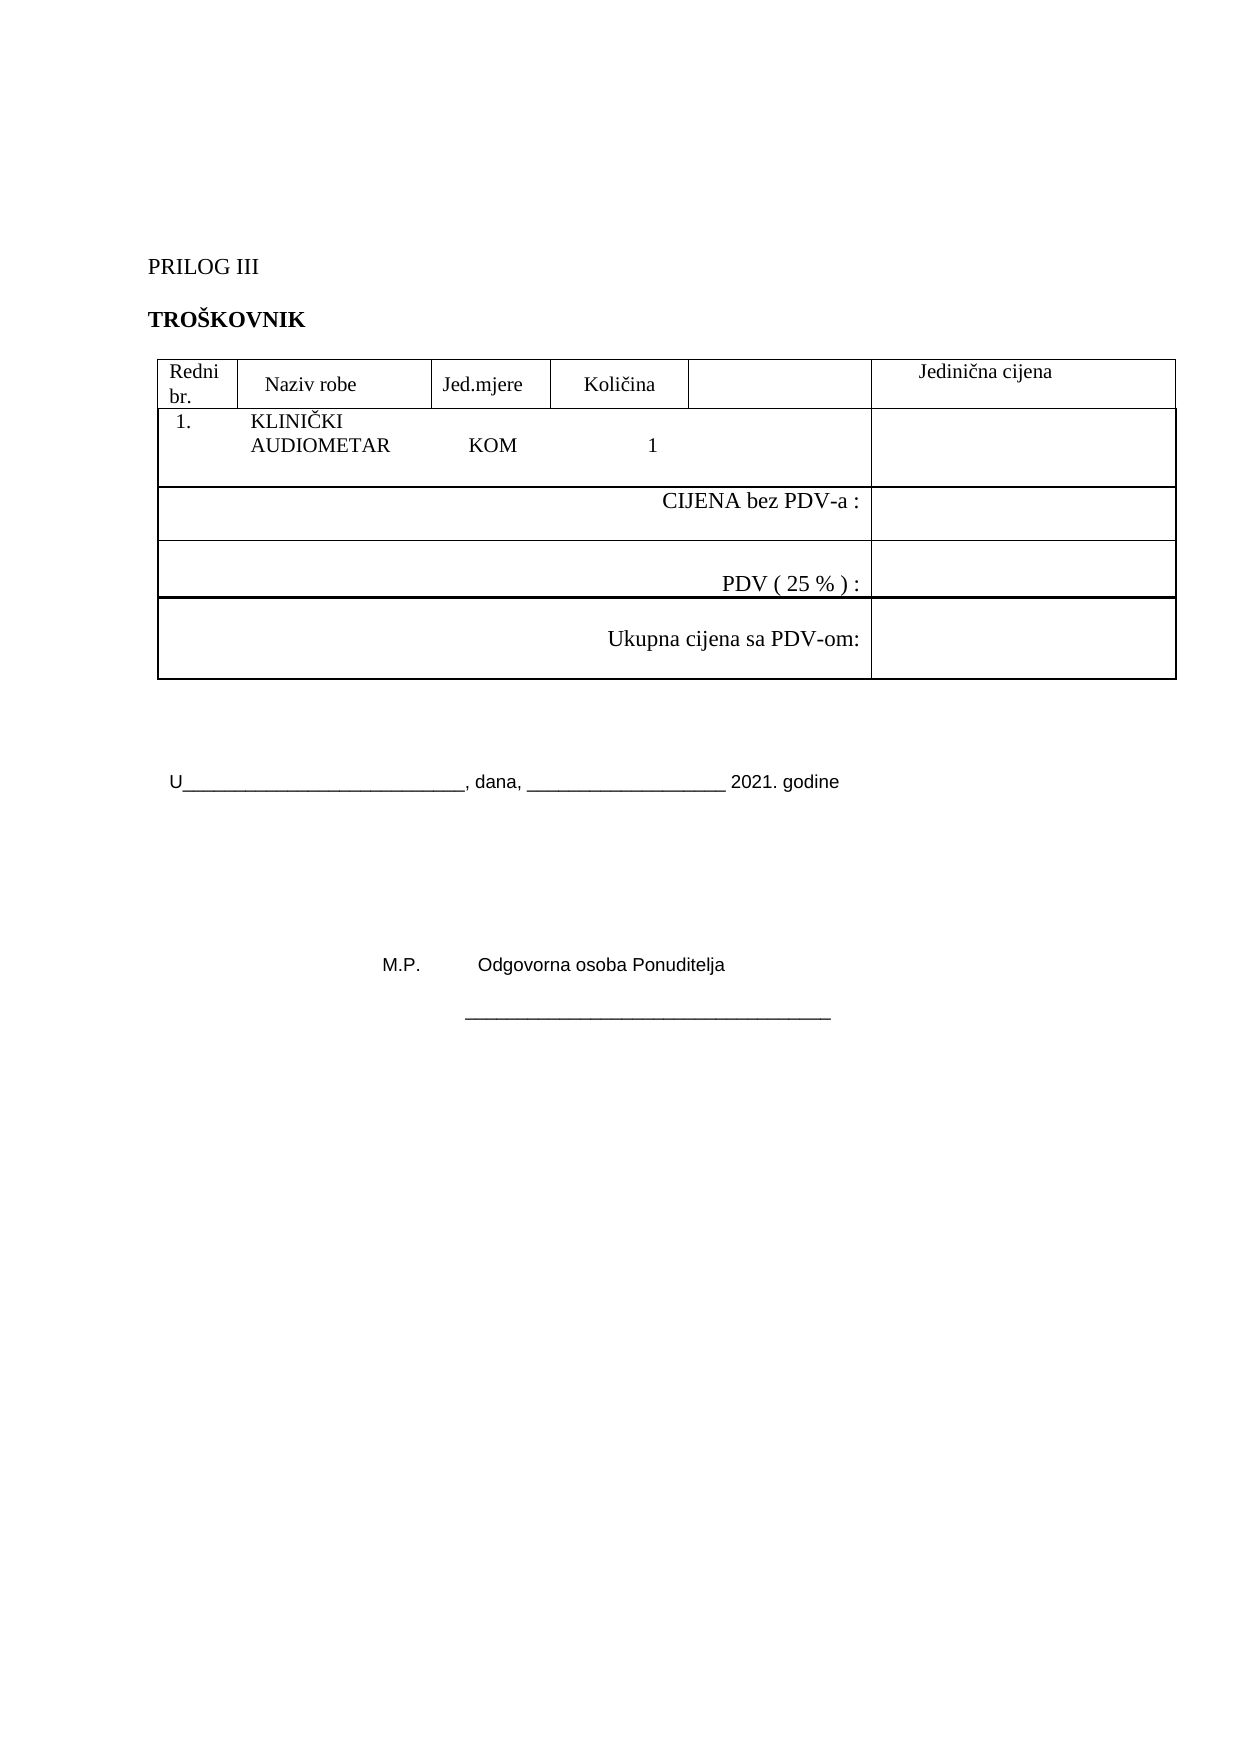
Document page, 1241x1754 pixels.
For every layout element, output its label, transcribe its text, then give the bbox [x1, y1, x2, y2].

table_cell [872, 409, 1175, 486]
table_header Redni br. [158, 360, 237, 408]
table_cell U___________________________, dana, ___________________ 2021. godine M.P. Odgovorna osoba Ponuditelja ___________________________________ [158, 680, 1176, 1046]
table_cell Ukupna cijena sa PDV-om: [159, 599, 871, 678]
table_header Količina [551, 360, 688, 408]
table_cell [872, 599, 1175, 678]
table_cell [872, 541, 1175, 596]
table_cell PDV ( 25 % ) : [159, 541, 871, 596]
table_cell [872, 488, 1175, 540]
table_header Jedinična cijena [872, 360, 1175, 408]
table_cell KLINIČKI AUDIOMETAR KOM 1 [159, 409, 871, 486]
table_header [689, 360, 871, 408]
table_header Naziv robe [238, 360, 431, 408]
table_cell CIJENA bez PDV-a : [159, 488, 871, 540]
table_header Jed.mjere [432, 360, 550, 408]
text PRILOG III [148, 253, 1093, 279]
text TROŠKOVNIK [148, 306, 1093, 332]
